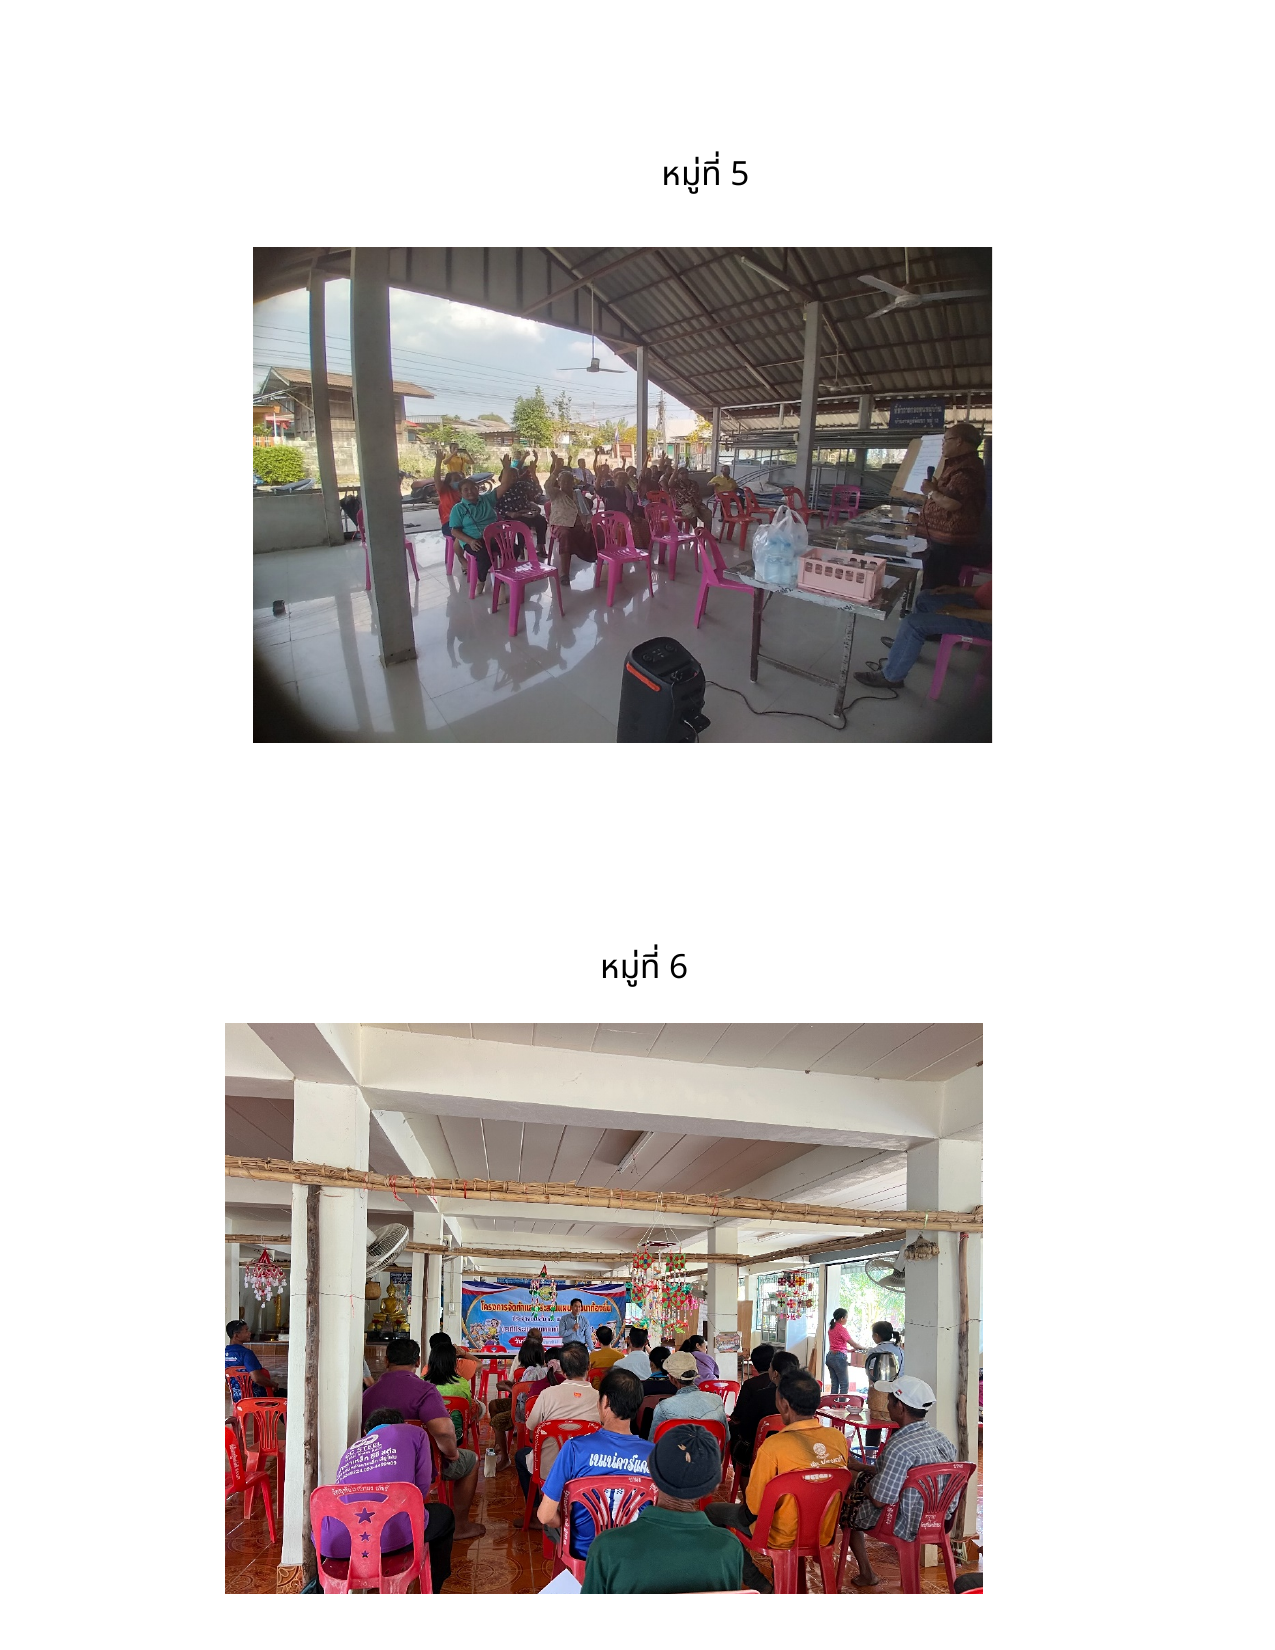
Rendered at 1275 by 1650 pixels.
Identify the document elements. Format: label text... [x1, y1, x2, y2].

picture [223, 1023, 982, 1593]
text หมู่ที่ 5 [150, 150, 1125, 201]
text หมู่ที่ 6 [150, 943, 1125, 994]
picture [251, 247, 992, 742]
